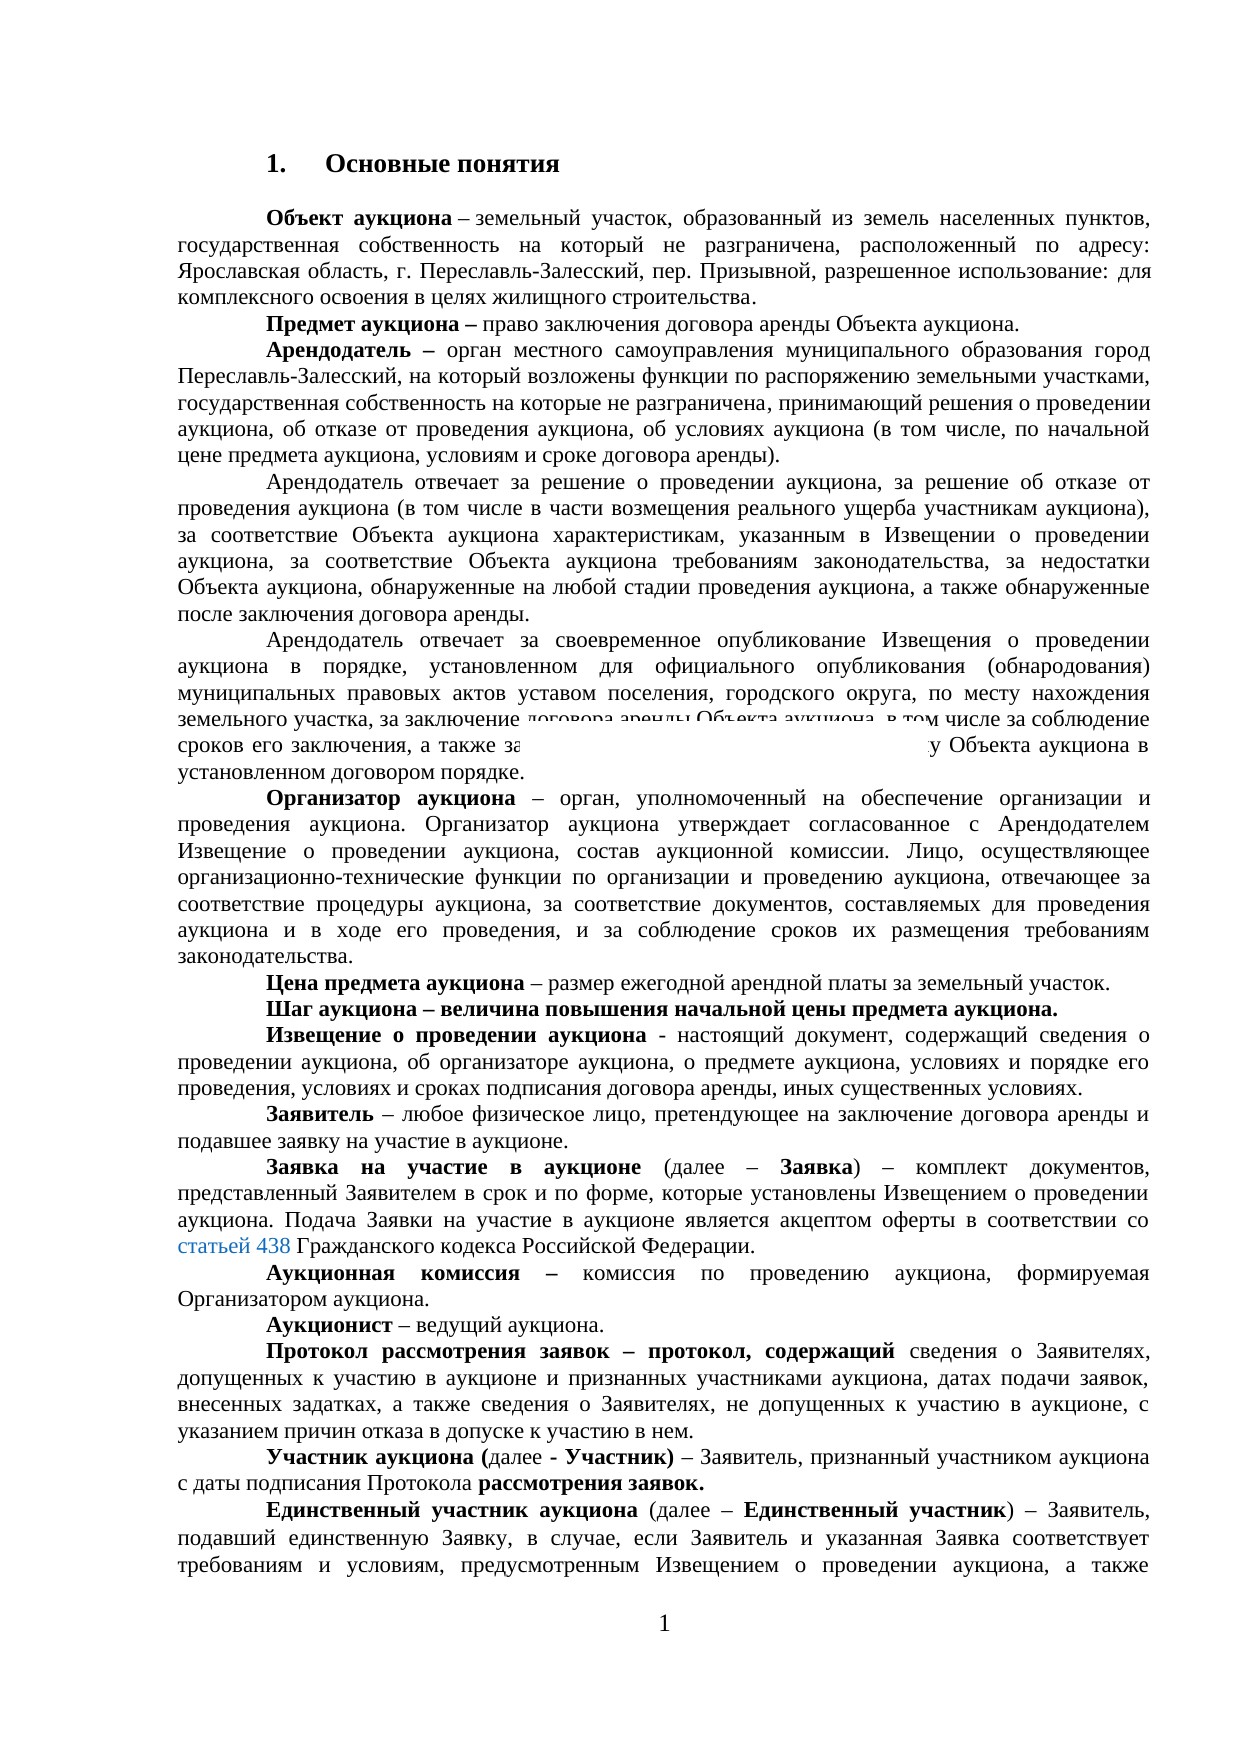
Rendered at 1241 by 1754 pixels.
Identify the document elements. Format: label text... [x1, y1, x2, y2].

text Предмет аукциона – право заключения договора аренды Объекта аукциона. [177, 310, 1152, 336]
text Заявитель – любое физическое лицо, претендующее на заключение договора аренды и подавшее заявку на участие в аукционе. [177, 1100, 1151, 1153]
text Арендодатель отвечает за своевременное опубликование Извещения о проведении аукциона в порядке, установленном для официального опубликования (обнародования) муниципальных правовых актов уставом поселения, городского округа, по месту нахождения земельного участка, за заключение договора аренды Объекта аукциона, в том числе за соблюдение сроков его заключения, а также за его исполнение, в том числе за передачу Объекта аукциона в установленном договором порядке. [177, 626, 1152, 784]
text Организатор аукциона – орган, уполномоченный на обеспечение организации и проведения аукциона. Организатор аукциона утверждает согласованное с Арендодателем Извещение о проведении аукциона, состав аукционной комиссии. Лицо, осуществляющее организационно-технические функции по организации и проведению аукциона, отвечающее за соответствие процедуры аукциона, за соответствие документов, составляемых для проведения аукциона и в ходе его проведения, и за соблюдение сроков их размещения требованиям законодательства. [177, 784, 1152, 969]
list Основные понятия [177, 147, 1152, 178]
text Аукционная комиссия – комиссия по проведению аукциона, формируемая Организатором аукциона. [177, 1258, 1151, 1311]
text Заявка на участие в аукционе (далее – Заявка) – комплект документов, представленный Заявителем в срок и по форме, которые установлены Извещением о проведении аукциона. Подача Заявки на участие в аукционе является акцептом оферты в соответствии со статьей 438 Гражданского кодекса Российской Федерации. [177, 1153, 1151, 1258]
text Протокол рассмотрения заявок – протокол, содержащий сведения о Заявителях, допущенных к участию в аукционе и признанных участниками аукциона, датах подачи заявок, внесенных задатках, а также сведения о Заявителях, не допущенных к участию в аукционе, с указанием причин отказа в допуске к участию в нем. [177, 1338, 1151, 1443]
text Аукционист – ведущий аукциона. [177, 1311, 1151, 1338]
text Извещение о проведении аукциона - настоящий документ, содержащий сведения о проведении аукциона, об организаторе аукциона, о предмете аукциона, условиях и порядке его проведения, условиях и сроках подписания договора аренды, иных существенных условиях. [177, 1021, 1151, 1100]
text Цена предмета аукциона – размер ежегодной арендной платы за земельный участок. [177, 969, 1151, 995]
text Арендодатель – орган местного самоуправления муниципального образования город Переславль-Залесский, на который возложены функции по распоряжению земельными участками, государственная собственность на которые не разграничена, принимающий решения о проведении аукциона, об отказе от проведения аукциона, об условиях аукциона (в том числе, по начальной цене предмета аукциона, условиям и сроке договора аренды). [177, 336, 1152, 468]
text Участник аукциона (далее - Участник) – Заявитель, признанный участником аукциона с даты подписания Протокола рассмотрения заявок. [177, 1443, 1151, 1496]
text Шаг аукциона – величина повышения начальной цены предмета аукциона. [177, 995, 1151, 1021]
text Объект аукциона – земельный участок, образованный из земель населенных пунктов, государственная собственность на который не разграничена, расположенный по адресу: Ярославская область, г. Переславль-Залесский, пер. Призывной, разрешенное использование: для комплексного освоения в целях жилищного строительства. [177, 204, 1152, 310]
text Арендодатель отвечает за решение о проведении аукциона, за решение об отказе от проведения аукциона (в том числе в части возмещения реального ущерба участникам аукциона), за соответствие Объекта аукциона характеристикам, указанным в Извещении о проведении аукциона, за соответствие Объекта аукциона требованиям законодательства, за недостатки Объекта аукциона, обнаруженные на любой стадии проведения аукциона, а также обнаруженные после заключения договора аренды. [177, 468, 1152, 626]
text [177, 1496, 1151, 1551]
